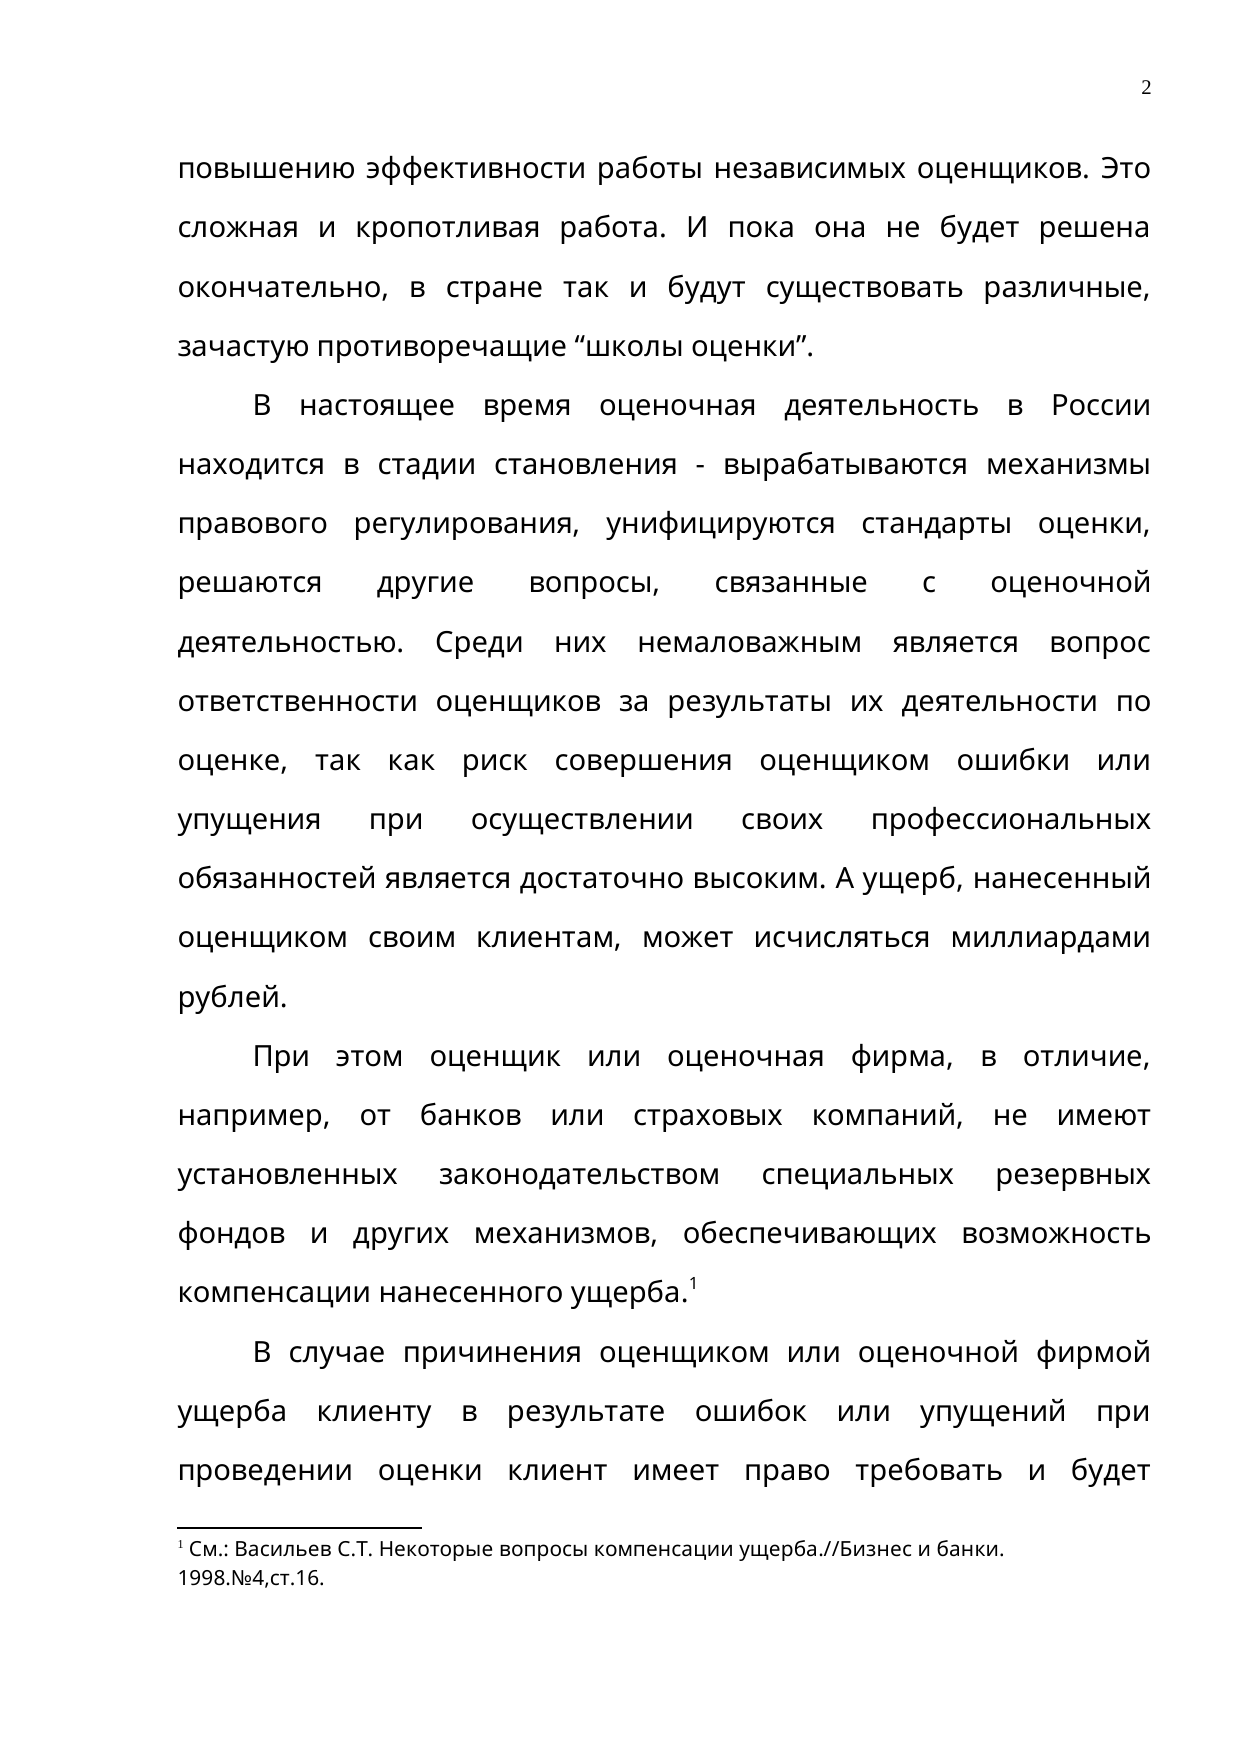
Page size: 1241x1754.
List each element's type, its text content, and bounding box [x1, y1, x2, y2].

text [177, 1331, 1152, 1489]
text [177, 148, 1152, 365]
text В настоящее время оценочная деятельность в России находится в стадии становления - вырабатываются механизмы правового регулирования, унифицируются стандарты оценки, решаются другие вопросы, связанные с оценочной деятельностью. Среди них немаловажным является вопрос ответственности оценщиков за результаты их деятельности по оценке, так как риск совершения оценщиком ошибки или упущения при осуществлении своих профессиональных обязанностей является достаточно высоким. А ущерб, нанесенный оценщиком своим клиентам, может исчисляться миллиардами рублей. [177, 384, 1152, 1016]
text При этом оценщик или оценочная фирма, в отличие, например, от банков или страховых компаний, не имеют установленных законодательством специальных резервных фондов и других механизмов, обеспечивающих возможность компенсации нанесенного ущерба. [177, 1035, 1152, 1311]
